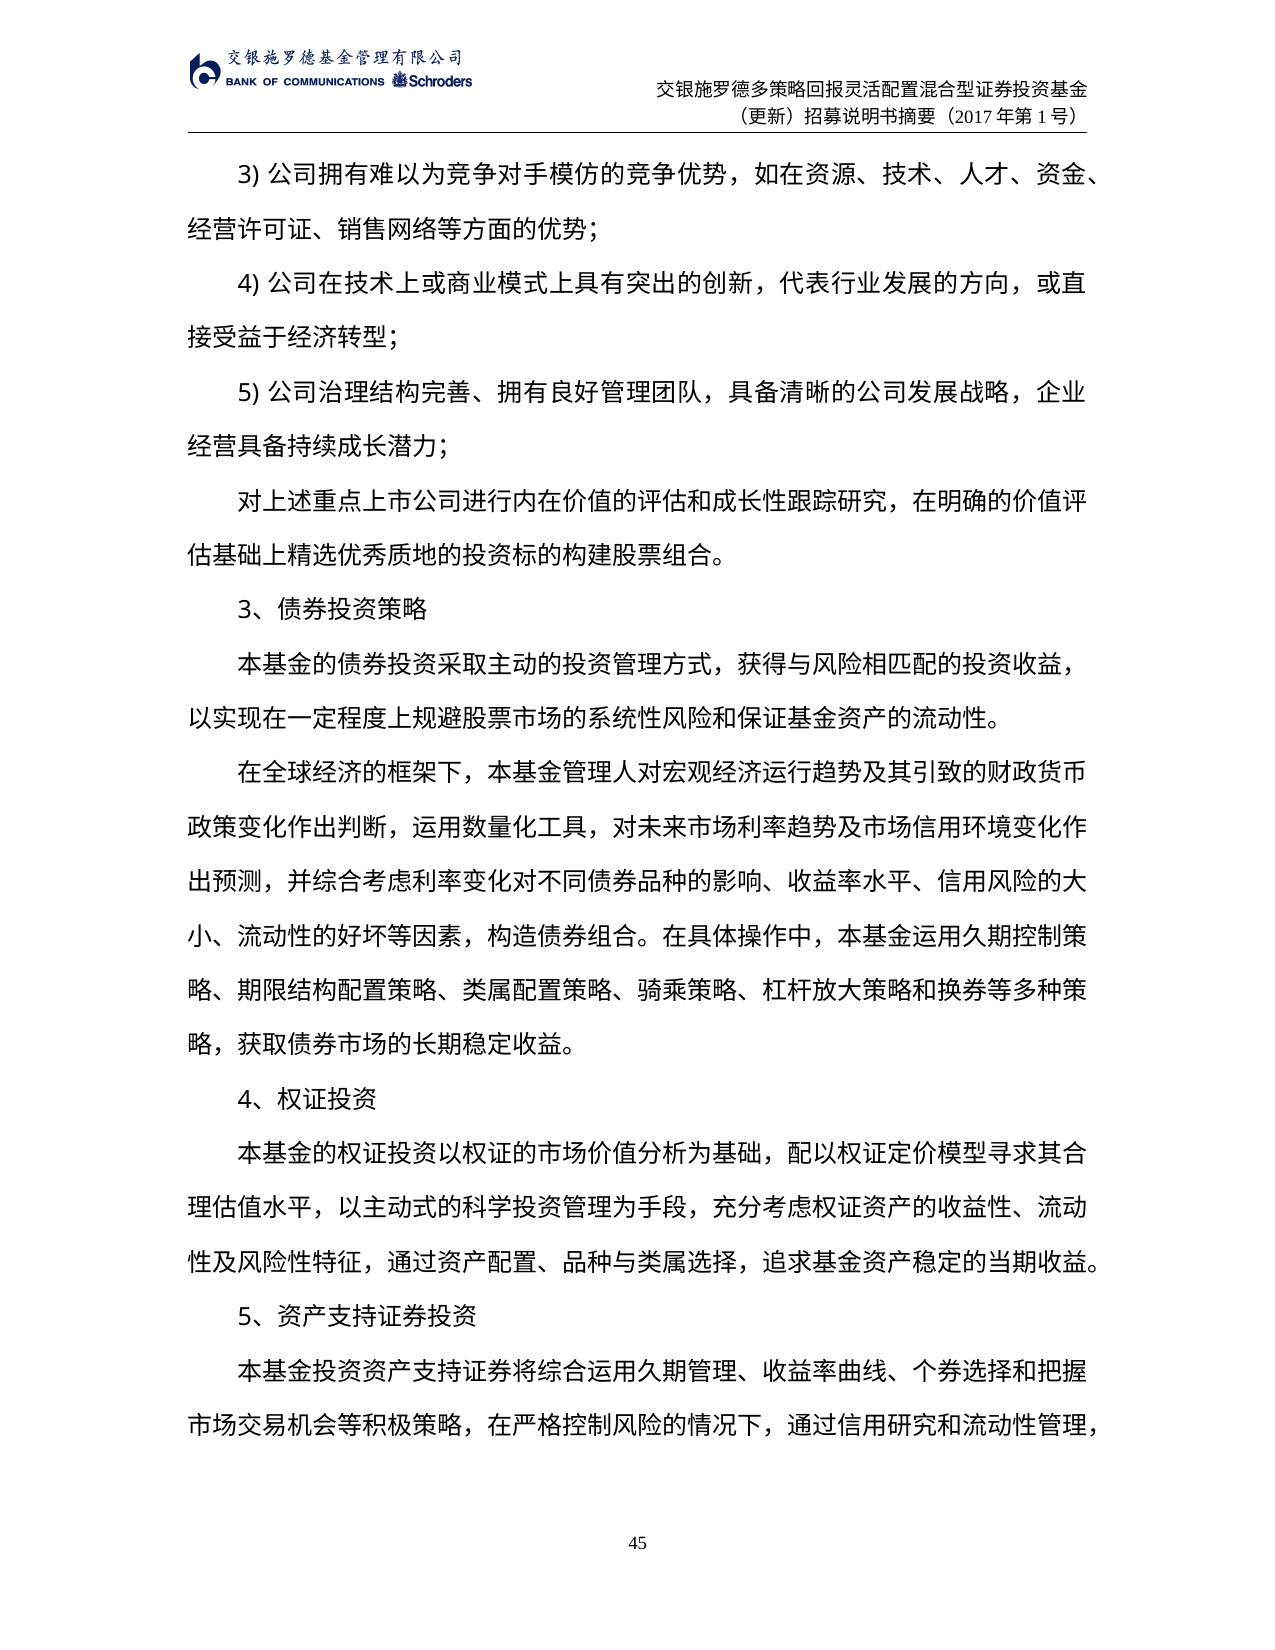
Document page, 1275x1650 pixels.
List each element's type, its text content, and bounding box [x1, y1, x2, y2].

text 4、权证投资 [187, 1079, 1087, 1115]
picture [190, 49, 472, 89]
text 在全球经济的框架下，本基金管理人对宏观经济运行趋势及其引致的财政货币政策变化作出判断，运用数量化工具，对未来市场利率趋势及市场信用环境变化作出预测，并综合考虑利率变化对不同债券品种的影响、收益率水平、信用风险的大小、流动性的好坏等因素，构造债券组合。在具体操作中，本基金运用久期控制策略、期限结构配置策略、类属配置策略、骑乘策略、杠杆放大策略和换券等多种策略，获取债券市场的长期稳定收益。 [187, 753, 1087, 1061]
text 本基金的债券投资采取主动的投资管理方式，获得与风险相匹配的投资收益，以实现在一定程度上规避股票市场的系统性风险和保证基金资产的流动性。 [187, 644, 1087, 735]
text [187, 1351, 1087, 1442]
text 5、资产支持证券投资 [187, 1297, 1087, 1333]
text 5) 公司治理结构完善、拥有良好管理团队，具备清晰的公司发展战略，企业经营具备持续成长潜力； [187, 372, 1087, 463]
text 3、债券投资策略 [187, 590, 1087, 626]
text 4) 公司在技术上或商业模式上具有突出的创新，代表行业发展的方向，或直接受益于经济转型； [187, 263, 1087, 354]
text 对上述重点上市公司进行内在价值的评估和成长性跟踪研究，在明确的价值评估基础上精选优秀质地的投资标的构建股票组合。 [187, 481, 1087, 572]
text 本基金的权证投资以权证的市场价值分析为基础，配以权证定价模型寻求其合理估值水平，以主动式的科学投资管理为手段，充分考虑权证资产的收益性、流动性及风险性特征，通过资产配置、品种与类属选择，追求基金资产稳定的当期收益。 [187, 1133, 1087, 1278]
text 3) 公司拥有难以为竞争对手模仿的竞争优势，如在资源、技术、人才、资金、经营许可证、销售网络等方面的优势； [187, 155, 1087, 245]
